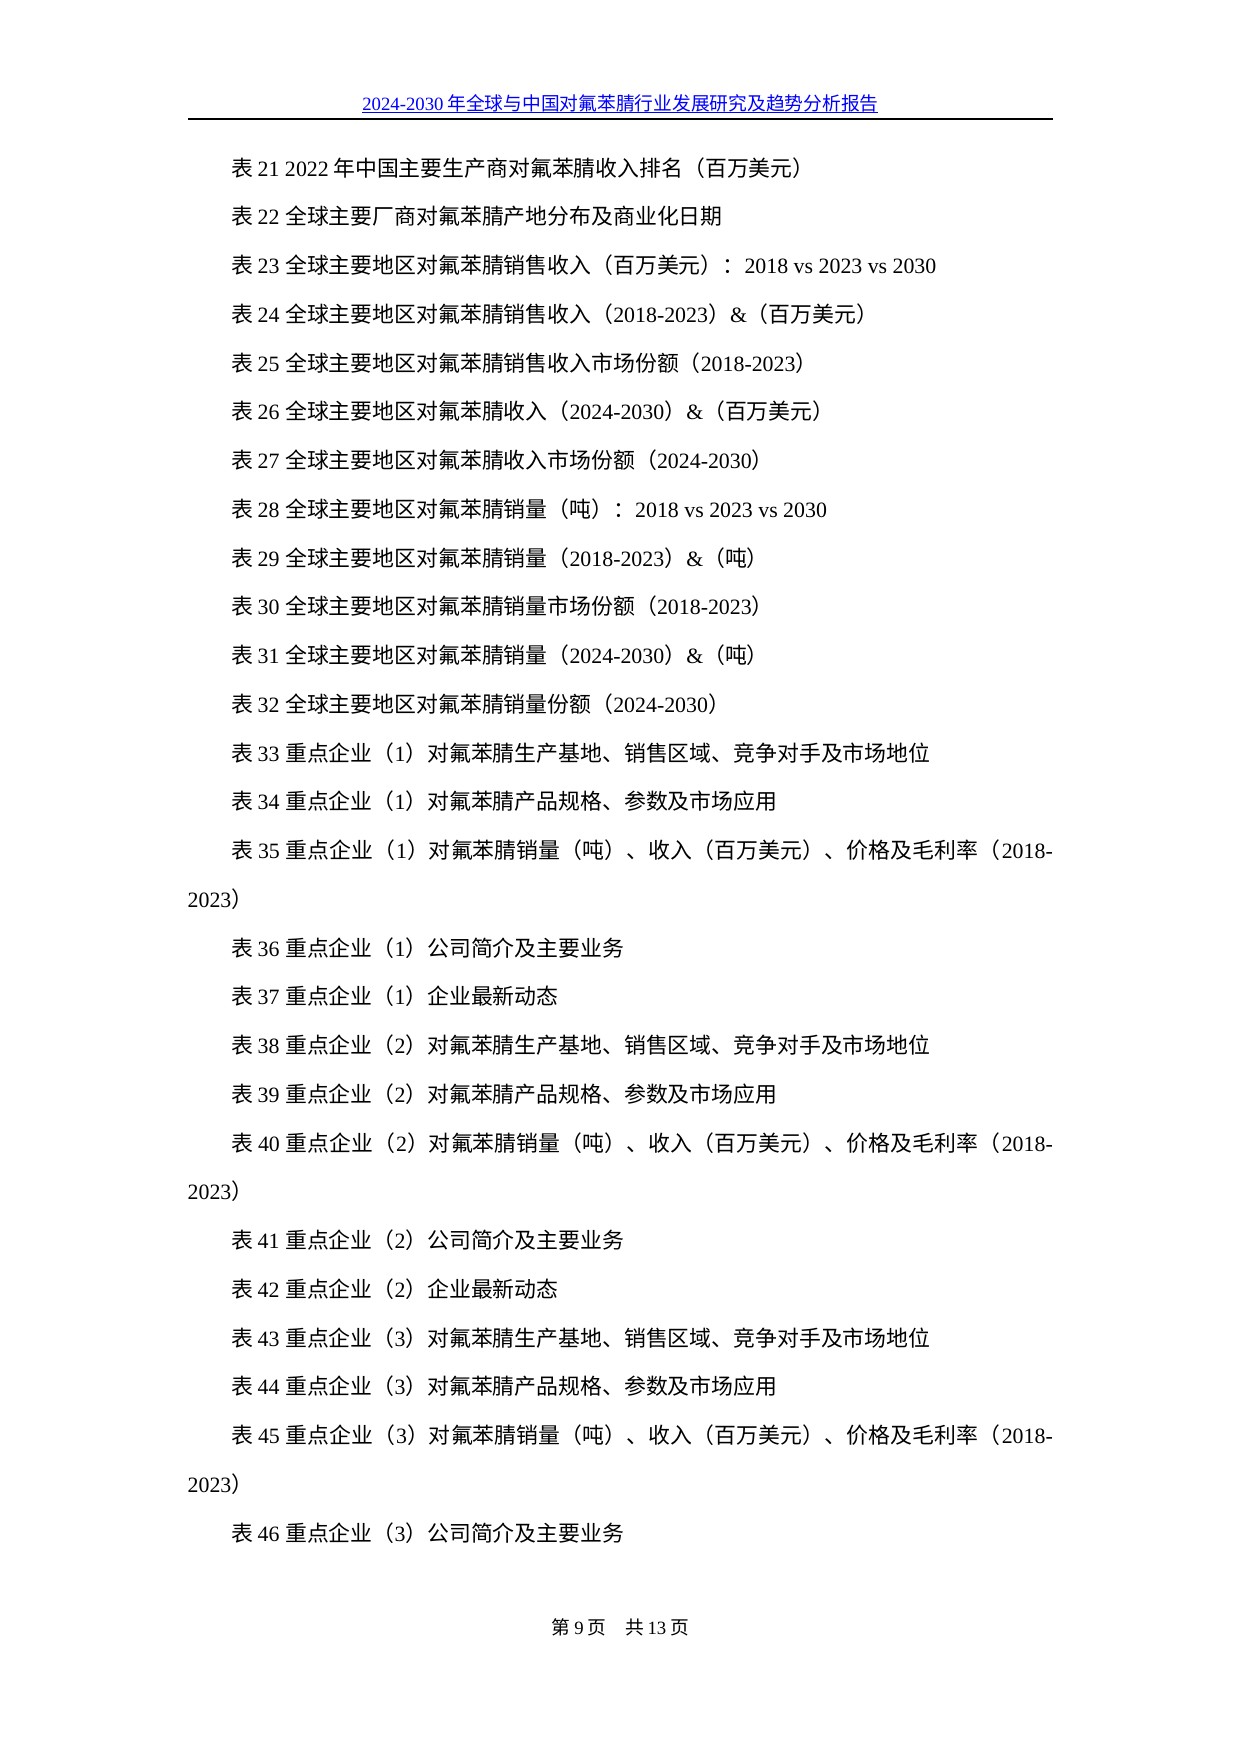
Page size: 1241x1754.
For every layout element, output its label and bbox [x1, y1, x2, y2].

text [187, 150, 1053, 1548]
